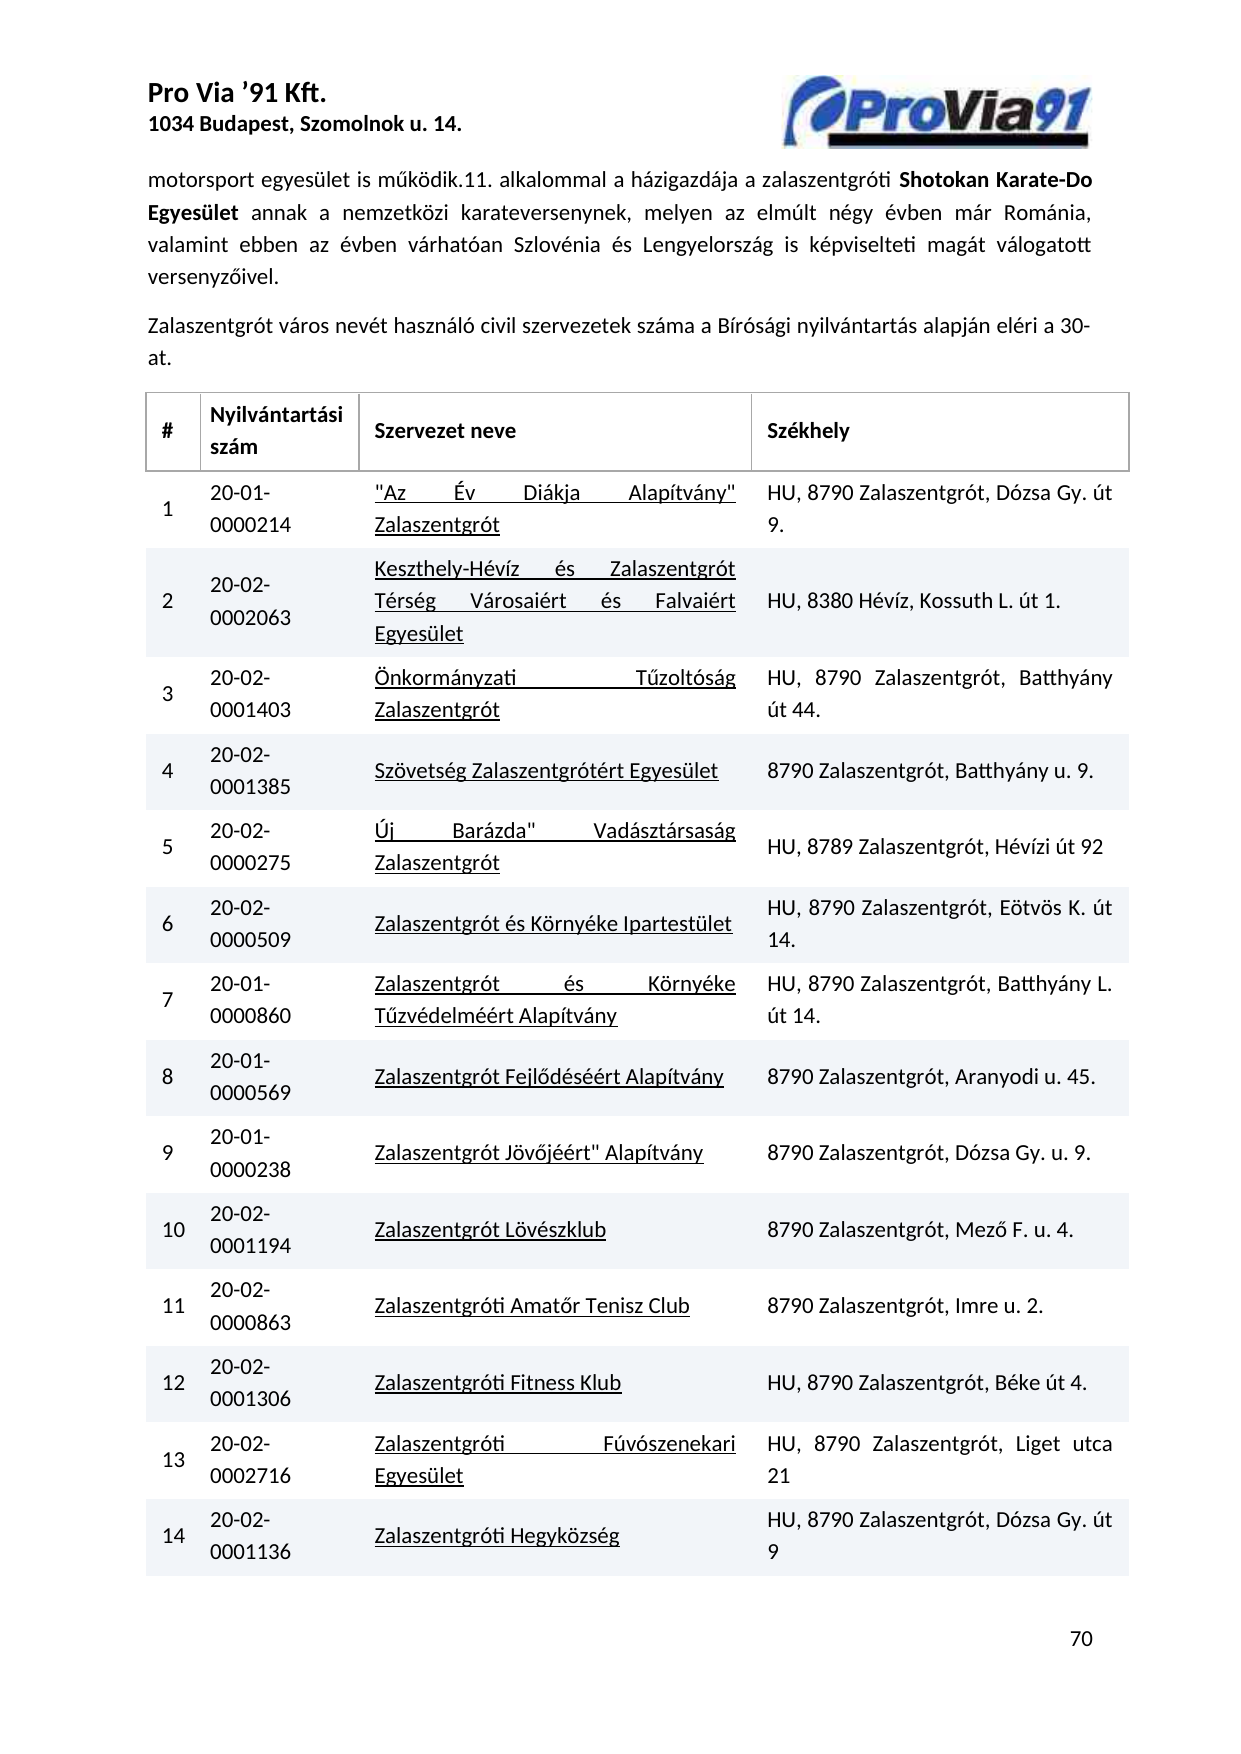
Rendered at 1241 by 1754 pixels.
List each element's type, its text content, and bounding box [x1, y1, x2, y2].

table_cell 12 [146, 1346, 201, 1422]
table_cell 20-01-0000860 [201, 963, 359, 1040]
table_header Székhely [752, 393, 1128, 470]
table_cell HU, 8790 Zalaszentgrót, Liget utca 21 [751, 1423, 1129, 1499]
table_cell Zalaszentgróti Amatőr Tenisz Club [359, 1269, 751, 1346]
table_cell Keszthely-Hévíz és Zalaszentgrót Térség Városaiért és Falvaiért Egyesület [359, 548, 751, 657]
table_cell 11 [146, 1269, 201, 1346]
table_cell 3 [146, 657, 201, 733]
table_cell 20-01-0000214 [201, 472, 359, 548]
table_cell HU, 8790 Zalaszentgrót, Dózsa Gy. út 9. [751, 472, 1129, 548]
table_cell 6 [146, 887, 201, 963]
table_cell 20-02-0000863 [201, 1269, 359, 1346]
table_cell 4 [146, 734, 201, 810]
table_cell 20-02-0002716 [201, 1423, 359, 1499]
table_cell HU, 8789 Zalaszentgrót, Hévízi út 92 [751, 810, 1129, 887]
table_cell Zalaszentgrót és Környéke Ipartestület [359, 887, 751, 963]
table_cell 20-02-0000275 [201, 810, 359, 887]
table_cell Zalaszentgróti Hegyközség [359, 1499, 751, 1576]
table_cell 20-02-0002063 [201, 548, 359, 657]
table_cell 10 [146, 1193, 201, 1269]
table_cell HU, 8380 Hévíz, Kossuth L. út 1. [751, 548, 1129, 657]
table_cell 20-02-0001194 [201, 1193, 359, 1269]
table_cell HU, 8790 Zalaszentgrót, Batthyány L. út 14. [751, 963, 1129, 1040]
table_cell HU, 8790 Zalaszentgrót, Eötvös K. út 14. [751, 887, 1129, 963]
table_cell HU, 8790 Zalaszentgrót, Béke út 4. [751, 1346, 1129, 1422]
table_cell 8790 Zalaszentgrót, Aranyodi u. 45. [751, 1040, 1129, 1116]
table_cell 2 [146, 548, 201, 657]
table_cell HU, 8790 Zalaszentgrót, Batthyány út 44. [751, 657, 1129, 733]
table_cell 8790 Zalaszentgrót, Mező F. u. 4. [751, 1193, 1129, 1269]
table_cell "Az Év Diákja Alapítvány" Zalaszentgrót [359, 472, 751, 548]
table_cell 7 [146, 963, 201, 1040]
table_cell 9 [146, 1116, 201, 1193]
table_cell 20-02-0001136 [201, 1499, 359, 1576]
table_cell Zalaszentgrót és Környéke Tűzvédelméért Alapítvány [359, 963, 751, 1040]
table_cell 20-02-0001385 [201, 734, 359, 810]
table_cell 13 [146, 1423, 201, 1499]
table_cell 14 [146, 1499, 201, 1576]
table_cell 8790 Zalaszentgrót, Dózsa Gy. u. 9. [751, 1116, 1129, 1193]
table_cell Zalaszentgrót Lövészklub [359, 1193, 751, 1269]
table_cell 20-02-0001403 [201, 657, 359, 733]
table_cell 1 [146, 472, 201, 548]
picture [781, 75, 1093, 149]
table_cell Önkormányzati Tűzoltóság Zalaszentgrót [359, 657, 751, 733]
table_cell Szövetség Zalaszentgrótért Egyesület [359, 734, 751, 810]
table_cell 8790 Zalaszentgrót, Batthyány u. 9. [751, 734, 1129, 810]
table_cell 20-02-0001306 [201, 1346, 359, 1422]
table_cell Zalaszentgrót Fejlődéséért Alapítvány [359, 1040, 751, 1116]
table_header Nyilvántartási szám [201, 393, 359, 470]
table_cell 5 [146, 810, 201, 887]
table_cell Zalaszentgrót Jövőjéért" Alapítvány [359, 1116, 751, 1193]
table_cell 20-01-0000569 [201, 1040, 359, 1116]
table_header Szervezet neve [360, 393, 751, 470]
table_header # [147, 393, 200, 470]
table_cell 8 [146, 1040, 201, 1116]
text Zalaszentgrót város nevét használó civil szervezetek száma a Bírósági nyilvántartás alapján eléri a 30-at. [148, 311, 1093, 371]
table_cell HU, 8790 Zalaszentgrót, Dózsa Gy. út 9 [751, 1499, 1129, 1576]
table_cell Új Barázda" Vadásztársaság Zalaszentgrót [359, 810, 751, 887]
table_cell Zalaszentgróti Fúvószenekari Egyesület [359, 1423, 751, 1499]
table_cell 20-02-0000509 [201, 887, 359, 963]
table_cell 8790 Zalaszentgrót, Imre u. 2. [751, 1269, 1129, 1346]
table_cell 20-01-0000238 [201, 1116, 359, 1193]
table_cell Zalaszentgróti Fitness Klub [359, 1346, 751, 1422]
